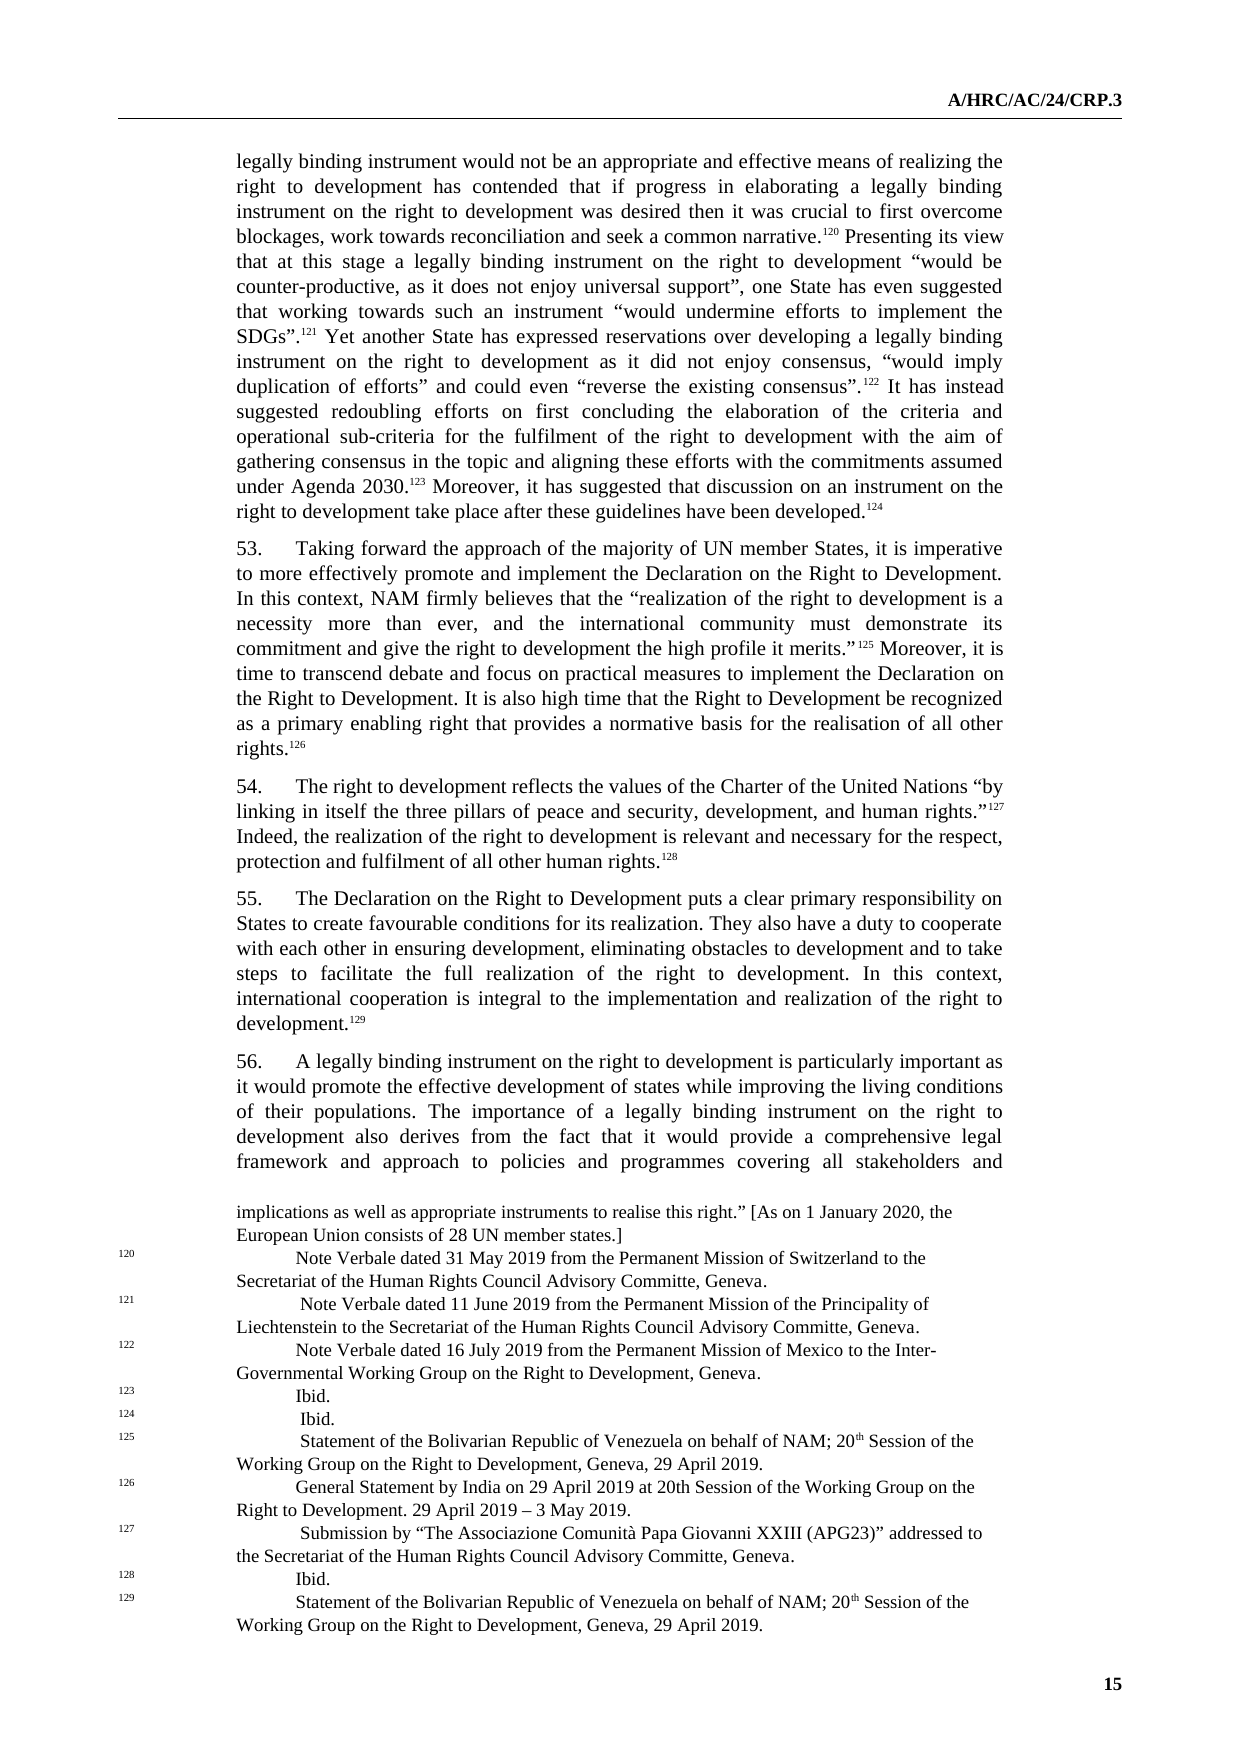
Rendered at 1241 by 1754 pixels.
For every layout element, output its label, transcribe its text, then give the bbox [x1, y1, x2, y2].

text 55. The Declaration on the Right to Development puts a clear primary responsibility on States to create favourable conditions for its realization. They also have a duty to cooperate with each other in ensuring development, eliminating obstacles to development and to take steps to facilitate the full realization of the right to development. In this context, international cooperation is integral to the implementation and realization of the right to development. [236, 885, 1004, 1035]
text 52. On the other hand, several States while reiterating support for the right to development, have not favoured the elaboration of a binding international legal standard on the right to development. In addition, a State that considers that the development of a legally binding instrument would not be an appropriate and effective means of realizing the right to development has contended that if progress in elaborating a legally binding instrument on the right to development was desired then it was crucial to first overcome blockages, work towards reconciliation and seek a common narrative. Presenting its view that at this stage a legally binding instrument on the right to development “would be counter-productive, as it does not enjoy universal support”, one State has even suggested that working towards such an instrument “would undermine efforts to implement the SDGs”. Yet another State has expressed reservations over developing a legally binding instrument on the right to development as it did not enjoy consensus, “would imply duplication of efforts” and could even “reverse the existing consensus”. It has instead suggested redoubling efforts on first concluding the elaboration of the criteria and operational sub-criteria for the fulfilment of the right to development with the aim of gathering consensus in the topic and aligning these efforts with the commitments assumed under Agenda 2030. Moreover, it has suggested that discussion on an instrument on the right to development take place after these guidelines have been developed. [236, 148, 1004, 523]
text 54. The right to development reflects the values of the Charter of the United Nations “by linking in itself the three pillars of peace and security, development, and human rights.” Indeed, the realization of the right to development is relevant and necessary for the respect, protection and fulfilment of all other human rights. [236, 773, 1004, 873]
text 53. Taking forward the approach of the majority of UN member States, it is imperative to more effectively promote and implement the Declaration on the Right to Development. In this context, NAM firmly believes that the “realization of the right to development is a necessity more than ever, and the international community must demonstrate its commitment and give the right to development the high profile it merits.” Moreover, it is time to transcend debate and focus on practical measures to implement the Declaration on the Right to Development. It is also high time that the Right to Development be recognized as a primary enabling right that provides a normative basis for the realisation of all other rights. [236, 585, 1004, 760]
text 56. A legally binding instrument on the right to development is particularly important as it would promote the effective development of states while improving the living conditions of their populations. The importance of a legally binding instrument on the right to development also derives from the fact that it would provide a comprehensive legal framework and approach to policies and programmes covering all stakeholders and encompassing all human rights – civil, political, economic, social and cultural - while integrating aspects of both human rights and development theory and practice [236, 1048, 1004, 1173]
